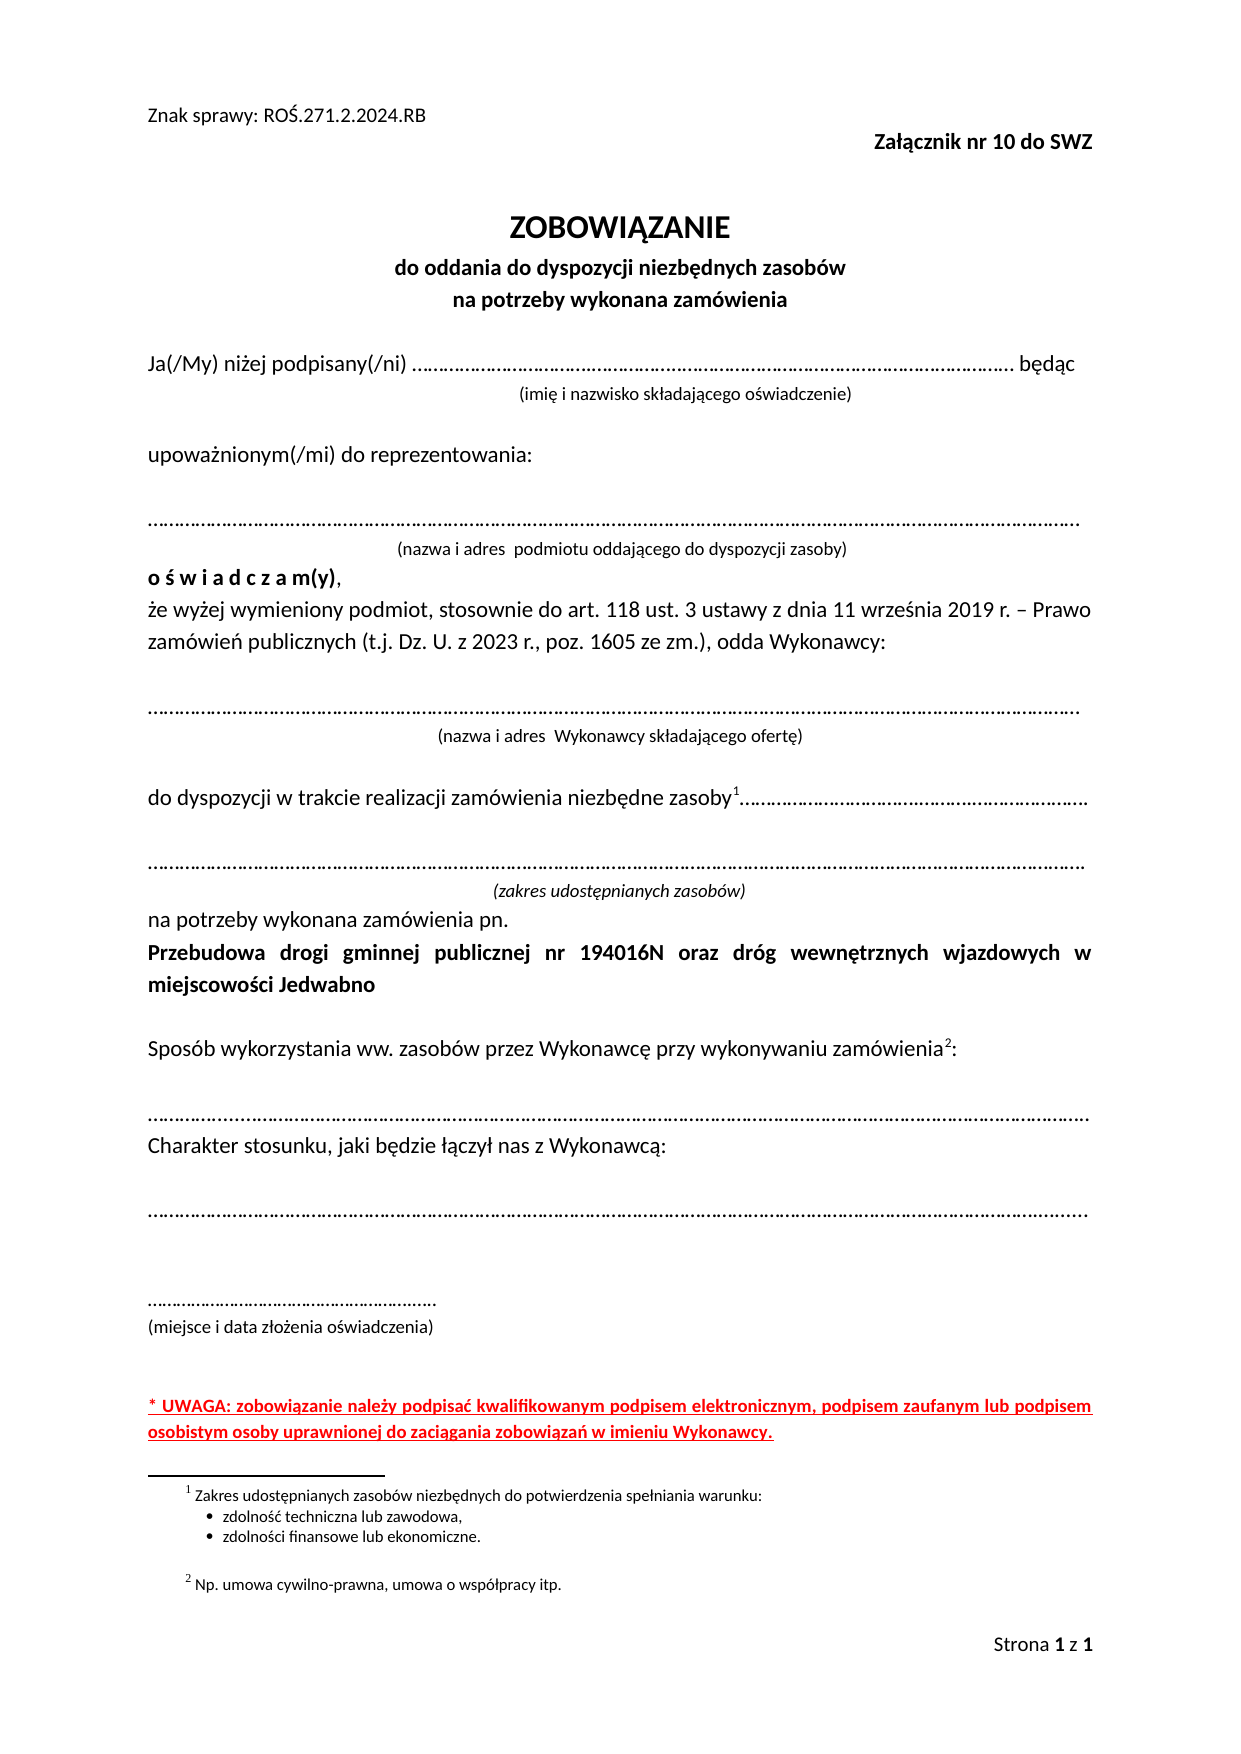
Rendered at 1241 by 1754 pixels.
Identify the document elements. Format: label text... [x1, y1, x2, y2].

text ……………………………………………………………………………………………………………………………………………………………. [148, 847, 1093, 875]
text (nazwa i adres Wykonawcy składającego ofertę) [148, 724, 1093, 747]
text Ja(/My) niżej podpisany(/ni) …………………………….……………..……………………………………………………… będąc [148, 349, 1093, 377]
text …………………………………………………………………………………………………………………………………………………………… [148, 692, 1093, 720]
text na potrzeby wykonana zamówienia [148, 285, 1093, 313]
text że wyżej wymieniony podmiot, stosownie do art. 118 ust. 3 ustawy z dnia 11 września 2019 r. – Prawo zamówień publicznych (t.j. Dz. U. z 2023 r., poz. 1605 ze zm.), odda Wykonawcy: [148, 595, 1093, 656]
text (miejsce i data złożenia oświadczenia) [148, 1315, 1093, 1338]
text Załącznik nr 10 do SWZ [148, 127, 1093, 155]
text …………………………………………………………………………………………………………………………………………………………… [148, 504, 1093, 533]
text o ś w i a d c z a m(y), [148, 563, 1093, 591]
text Sposób wykorzystania ww. zasobów przez Wykonawcę przy wykonywaniu zamówienia: [148, 1034, 1093, 1062]
text ……………………………………………….….. [148, 1286, 1093, 1311]
text (zakres udostępnianych zasobów) [148, 879, 1093, 902]
text * UWAGA: zobowiązanie należy podpisać kwalifikowanym podpisem elektronicznym, podpisem zaufanym lub podpisem osobistym osoby uprawnionej do zaciągania zobowiązań w imieniu Wykonawcy. [148, 1394, 1093, 1414]
text * UWAGA: zobowiązanie należy podpisać kwalifikowanym podpisem elektronicznym, podpisem zaufanym lub podpisem osobistym osoby uprawnionej do zaciągania zobowiązań w imieniu Wykonawcy. [148, 1415, 1093, 1443]
text (nazwa i adres podmiotu oddającego do dyspozycji zasoby) [148, 537, 1093, 560]
text …………........………………………………………………………………………………………………………………………………………….. [148, 1099, 1093, 1127]
text …………………………………………………………………………………………………………………………………………………….…...... [148, 1195, 1093, 1223]
text na potrzeby wykonana zamówienia pn. [148, 906, 1093, 933]
text do oddania do dyspozycji niezbędnych zasobów [148, 253, 1093, 281]
text do dyspozycji w trakcie realizacji zamówienia niezbędne zasoby…………………………….……….…………………. [148, 783, 1093, 811]
text (imię i nazwisko składającego oświadczenie) [148, 382, 1093, 404]
text ZOBOWIĄZANIE [148, 206, 1093, 247]
text Przebudowa drogi gminnej publicznej nr 194016N oraz dróg wewnętrznych wjazdowych w miejscowości Jedwabno [148, 938, 1093, 998]
text Charakter stosunku, jaki będzie łączył nas z Wykonawcą: [148, 1131, 1093, 1159]
text upoważnionym(/mi) do reprezentowania: [148, 440, 1093, 468]
